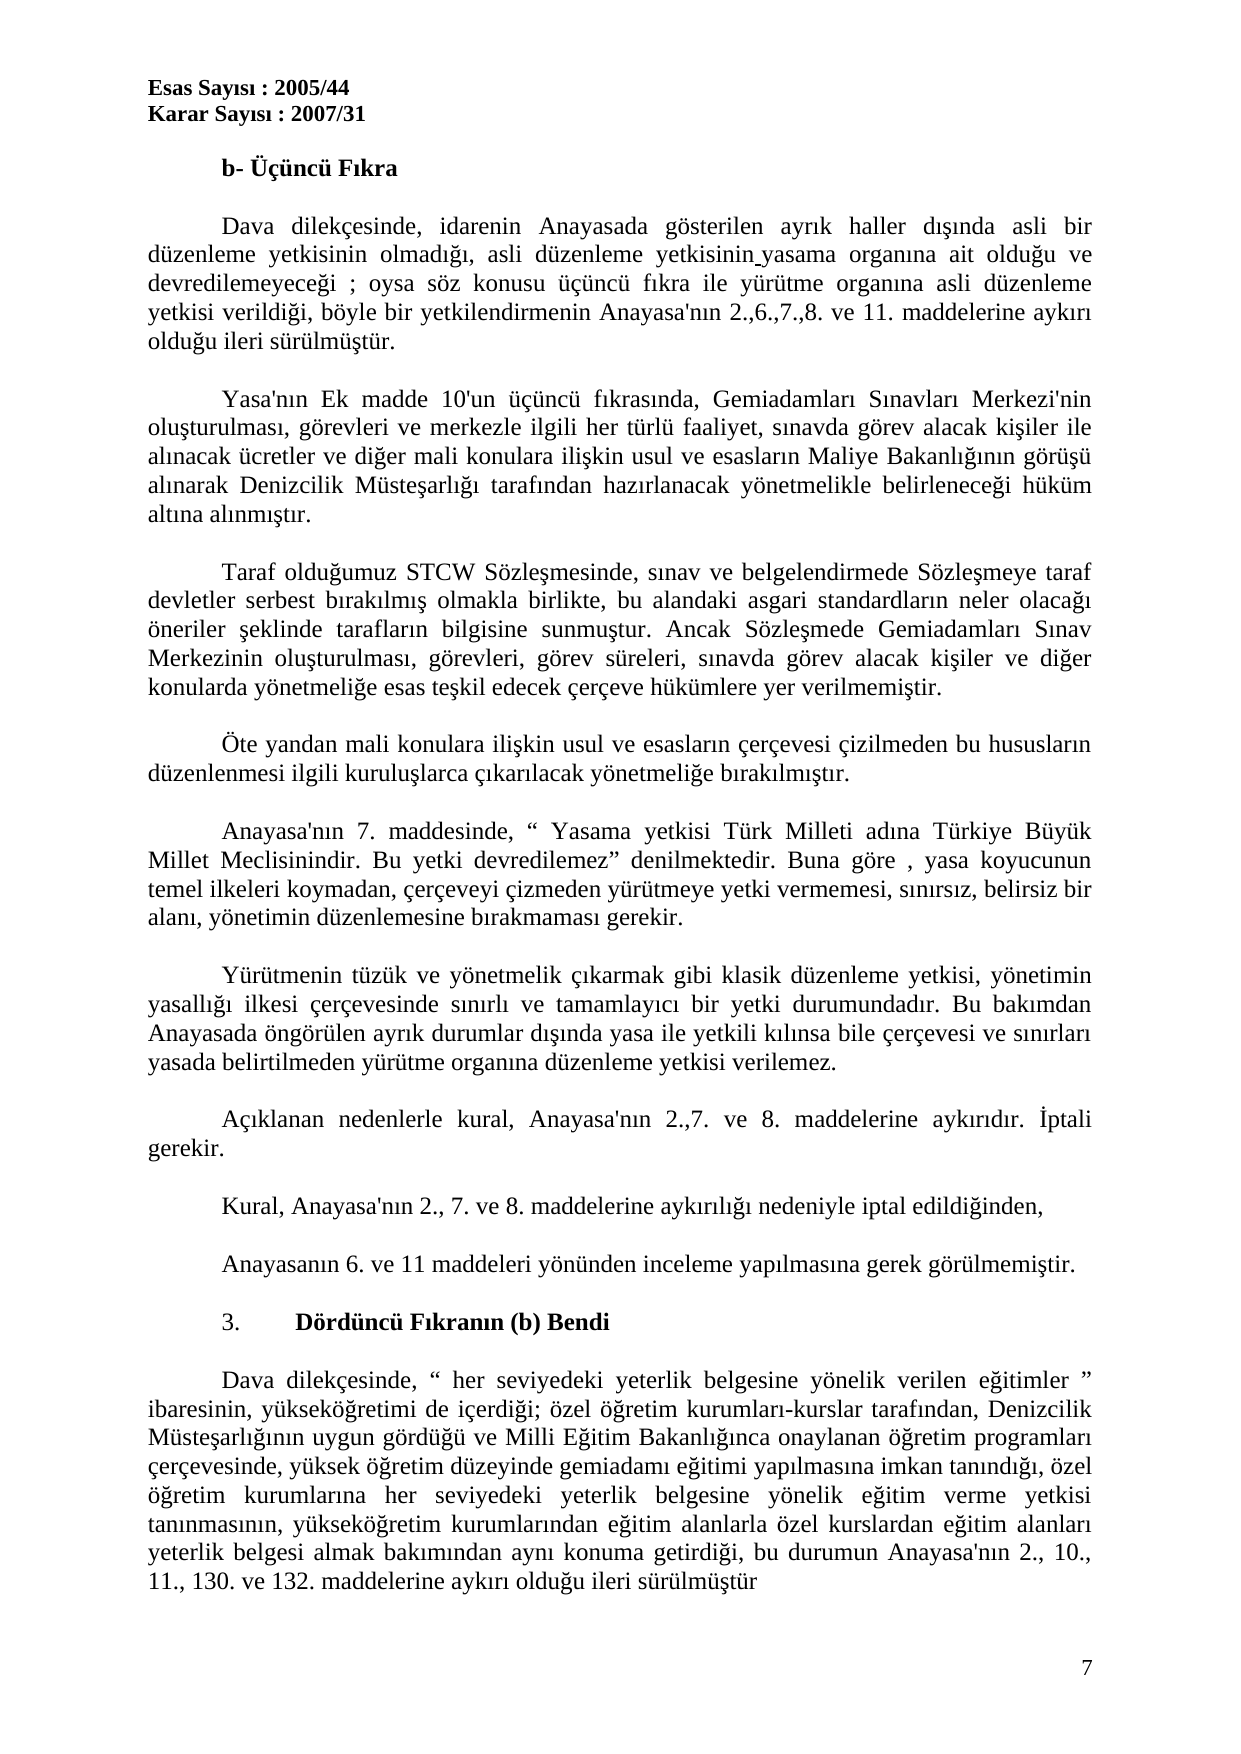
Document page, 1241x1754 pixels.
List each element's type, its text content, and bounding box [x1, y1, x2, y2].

text b- Üçüncü Fıkra [148, 153, 1093, 182]
text Kural, Anayasa'nın 2., 7. ve 8. maddelerine aykırılığı nedeniyle iptal edildiğinden, [148, 1191, 1093, 1220]
list Dördüncü Fıkranın (b) Bendi [148, 1307, 1093, 1336]
text Öte yandan mali konulara ilişkin usul ve esasların çerçevesi çizilmeden bu hususların düzenlenmesi ilgili kuruluşlarca çıkarılacak yönetmeliğe bırakılmıştır. [148, 729, 1093, 787]
text Anayasa'nın 7. maddesinde, “ Yasama yetkisi Türk Milleti adına Türkiye Büyük Millet Meclisinindir. Bu yetki devredilemez” denilmektedir. Buna göre , yasa koyucunun temel ilkeleri koymadan, çerçeveyi çizmeden yürütmeye yetki vermemesi, sınırsız, belirsiz bir alanı, yönetimin düzenlemesine bırakmaması gerekir. [148, 816, 1093, 931]
text Taraf olduğumuz STCW Sözleşmesinde, sınav ve belgelendirmede Sözleşmeye taraf devletler serbest bırakılmış olmakla birlikte, bu alandaki asgari standardların neler olacağı öneriler şeklinde tarafların bilgisine sunmuştur. Ancak Sözleşmede Gemiadamları Sınav Merkezinin oluşturulması, görevleri, görev süreleri, sınavda görev alacak kişiler ve diğer konularda yönetmeliğe esas teşkil edecek çerçeve hükümlere yer verilmemiştir. [148, 557, 1093, 700]
text Yürütmenin tüzük ve yönetmelik çıkarmak gibi klasik düzenleme yetkisi, yönetimin yasallığı ilkesi çerçevesinde sınırlı ve tamamlayıcı bir yetki durumundadır. Bu bakımdan Anayasada öngörülen ayrık durumlar dışında yasa ile yetkili kılınsa bile çerçevesi ve sınırları yasada belirtilmeden yürütme organına düzenleme yetkisi verilemez. [148, 960, 1093, 1075]
text Açıklanan nedenlerle kural, Anayasa'nın 2.,7. ve 8. maddelerine aykırıdır. İptali gerekir. [148, 1104, 1093, 1162]
text Dava dilekçesinde, idarenin Anayasada gösterilen ayrık haller dışında asli bir düzenleme yetkisinin olmadığı, asli düzenleme yetkisinin yasama organına ait olduğu ve devredilemeyeceği ; oysa söz konusu üçüncü fıkra ile yürütme organına asli düzenleme yetkisi verildiği, böyle bir yetkilendirmenin Anayasa'nın 2.,6.,7.,8. ve 11. maddelerine aykırı olduğu ileri sürülmüştür. [148, 211, 1093, 354]
text Anayasanın 6. ve 11 maddeleri yönünden inceleme yapılmasına gerek görülmemiştir. [148, 1249, 1093, 1278]
text Dava dilekçesinde, “ her seviyedeki yeterlik belgesine yönelik verilen eğitimler ” ibaresinin, yükseköğretimi de içerdiği; özel öğretim kurumları-kurslar tarafından, Denizcilik Müsteşarlığının uygun gördüğü ve Milli Eğitim Bakanlığınca onaylanan öğretim programları çerçevesinde, yüksek öğretim düzeyinde gemiadamı eğitimi yapılmasına imkan tanındığı, özel öğretim kurumlarına her seviyedeki yeterlik belgesine yönelik eğitim verme yetkisi tanınmasının, yükseköğretim kurumlarından eğitim alanlarla özel kurslardan eğitim alanları yeterlik belgesi almak bakımından aynı konuma getirdiği, bu durumun Anayasa'nın 2., 10., 11., 130. ve 132. maddelerine aykırı olduğu ileri sürülmüştür [148, 1365, 1093, 1595]
text Yasa'nın Ek madde 10'un üçüncü fıkrasında, Gemiadamları Sınavları Merkezi'nin oluşturulması, görevleri ve merkezle ilgili her türlü faaliyet, sınavda görev alacak kişiler ile alınacak ücretler ve diğer mali konulara ilişkin usul ve esasların Maliye Bakanlığının görüşü alınarak Denizcilik Müsteşarlığı tarafından hazırlanacak yönetmelikle belirleneceği hüküm altına alınmıştır. [148, 384, 1093, 527]
